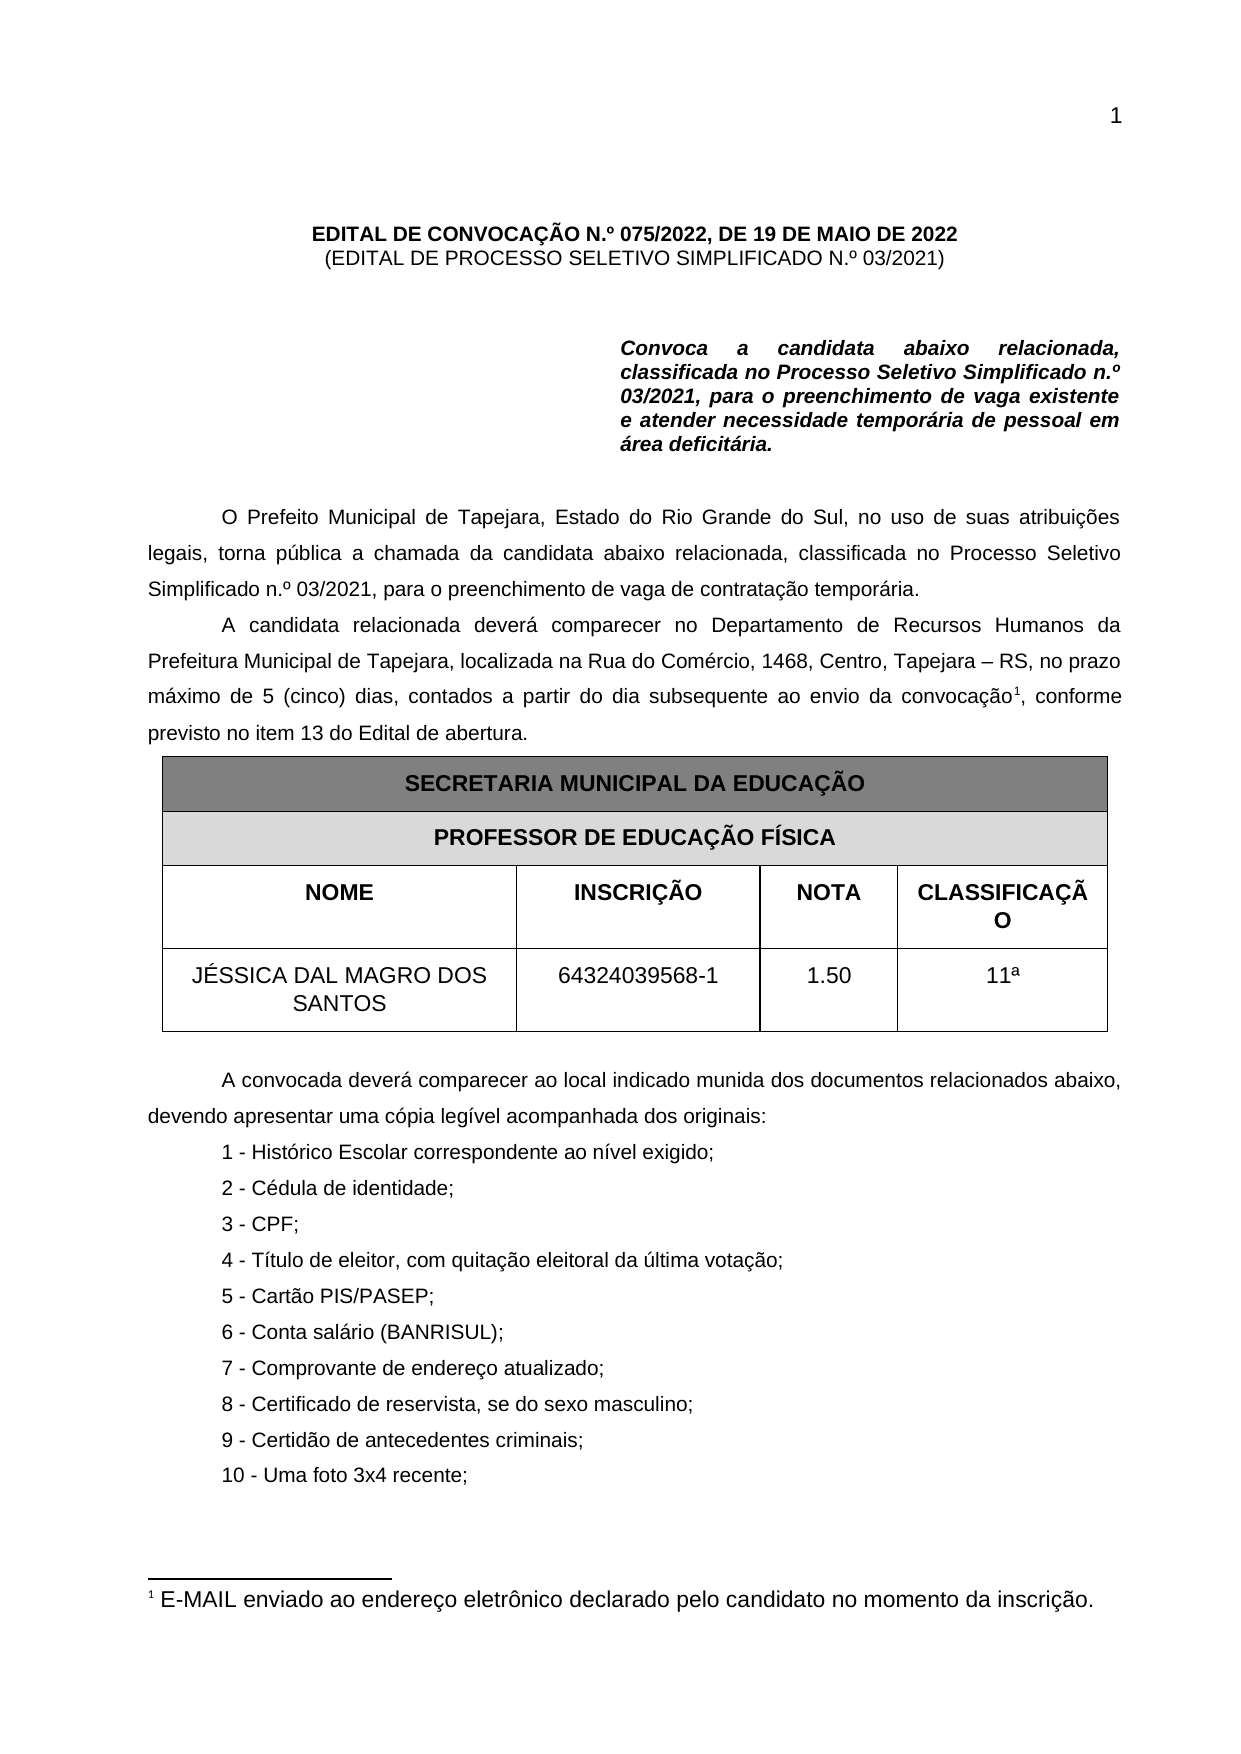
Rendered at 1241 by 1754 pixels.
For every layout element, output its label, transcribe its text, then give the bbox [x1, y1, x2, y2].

text 6 - Conta salário (BANRISUL); [148, 1319, 1122, 1343]
text A candidata relacionada deverá comparecer no Departamento de Recursos Humanos da Prefeitura Municipal de Tapejara, localizada na Rua do Comércio, 1468, Centro, Tapejara – RS, no prazo máximo de 5 (cinco) dias, contados a partir do dia subsequente ao envio da convocação, conforme previsto no item 13 do Edital de abertura. [148, 612, 1122, 744]
table_cell 64324039568-1 [517, 949, 759, 1031]
text 9 - Certidão de antecedentes criminais; [148, 1427, 1122, 1451]
text 1 - Histórico Escolar correspondente ao nível exigido; [148, 1140, 1122, 1164]
text A convocada deverá comparecer ao local indicado munida dos documentos relacionados abaixo, devendo apresentar uma cópia legível acompanhada dos originais: [148, 1068, 1122, 1128]
text 10 - Uma foto 3x4 recente; [148, 1463, 1122, 1487]
text 4 - Título de eleitor, com quitação eleitoral da última votação; [148, 1248, 1122, 1272]
text 2 - Cédula de identidade; [148, 1176, 1122, 1200]
table_cell NOME [163, 866, 516, 948]
text EDITAL DE CONVOCAÇÃO N.º 075/2022, DE 19 DE MAIO DE 2022 [148, 222, 1122, 246]
table_cell 11ª [898, 949, 1107, 1031]
text Convoca a candidata abaixo relacionada, classificada no Processo Seletivo Simplificado n.º 03/2021, para o preenchimento de vaga existente e atender necessidade temporária de pessoal em área deficitária. [620, 336, 1122, 456]
text O Prefeito Municipal de Tapejara, Estado do Rio Grande do Sul, no uso de suas atribuições legais, torna pública a chamada da candidata abaixo relacionada, classificada no Processo Seletivo Simplificado n.º 03/2021, para o preenchimento de vaga de contratação temporária. [148, 505, 1122, 601]
table_cell 1.50 [761, 949, 897, 1031]
text 3 - CPF; [148, 1212, 1122, 1236]
table_cell JÉSSICA DAL MAGRO DOS SANTOS [163, 949, 516, 1031]
text (EDITAL DE PROCESSO SELETIVO SIMPLIFICADO N.º 03/2021) [148, 246, 1122, 269]
table_header SECRETARIA MUNICIPAL DA EDUCAÇÃO [163, 757, 1107, 811]
text 5 - Cartão PIS/PASEP; [148, 1284, 1122, 1308]
table_cell INSCRIÇÃO [517, 866, 759, 948]
table_cell CLASSIFICAÇÃO [898, 866, 1107, 948]
text 7 - Comprovante de endereço atualizado; [148, 1356, 1122, 1379]
text 8 - Certificado de reservista, se do sexo masculino; [148, 1391, 1122, 1415]
table_cell PROFESSOR DE EDUCAÇÃO FÍSICA [163, 812, 1107, 865]
table_cell NOTA [761, 866, 897, 948]
